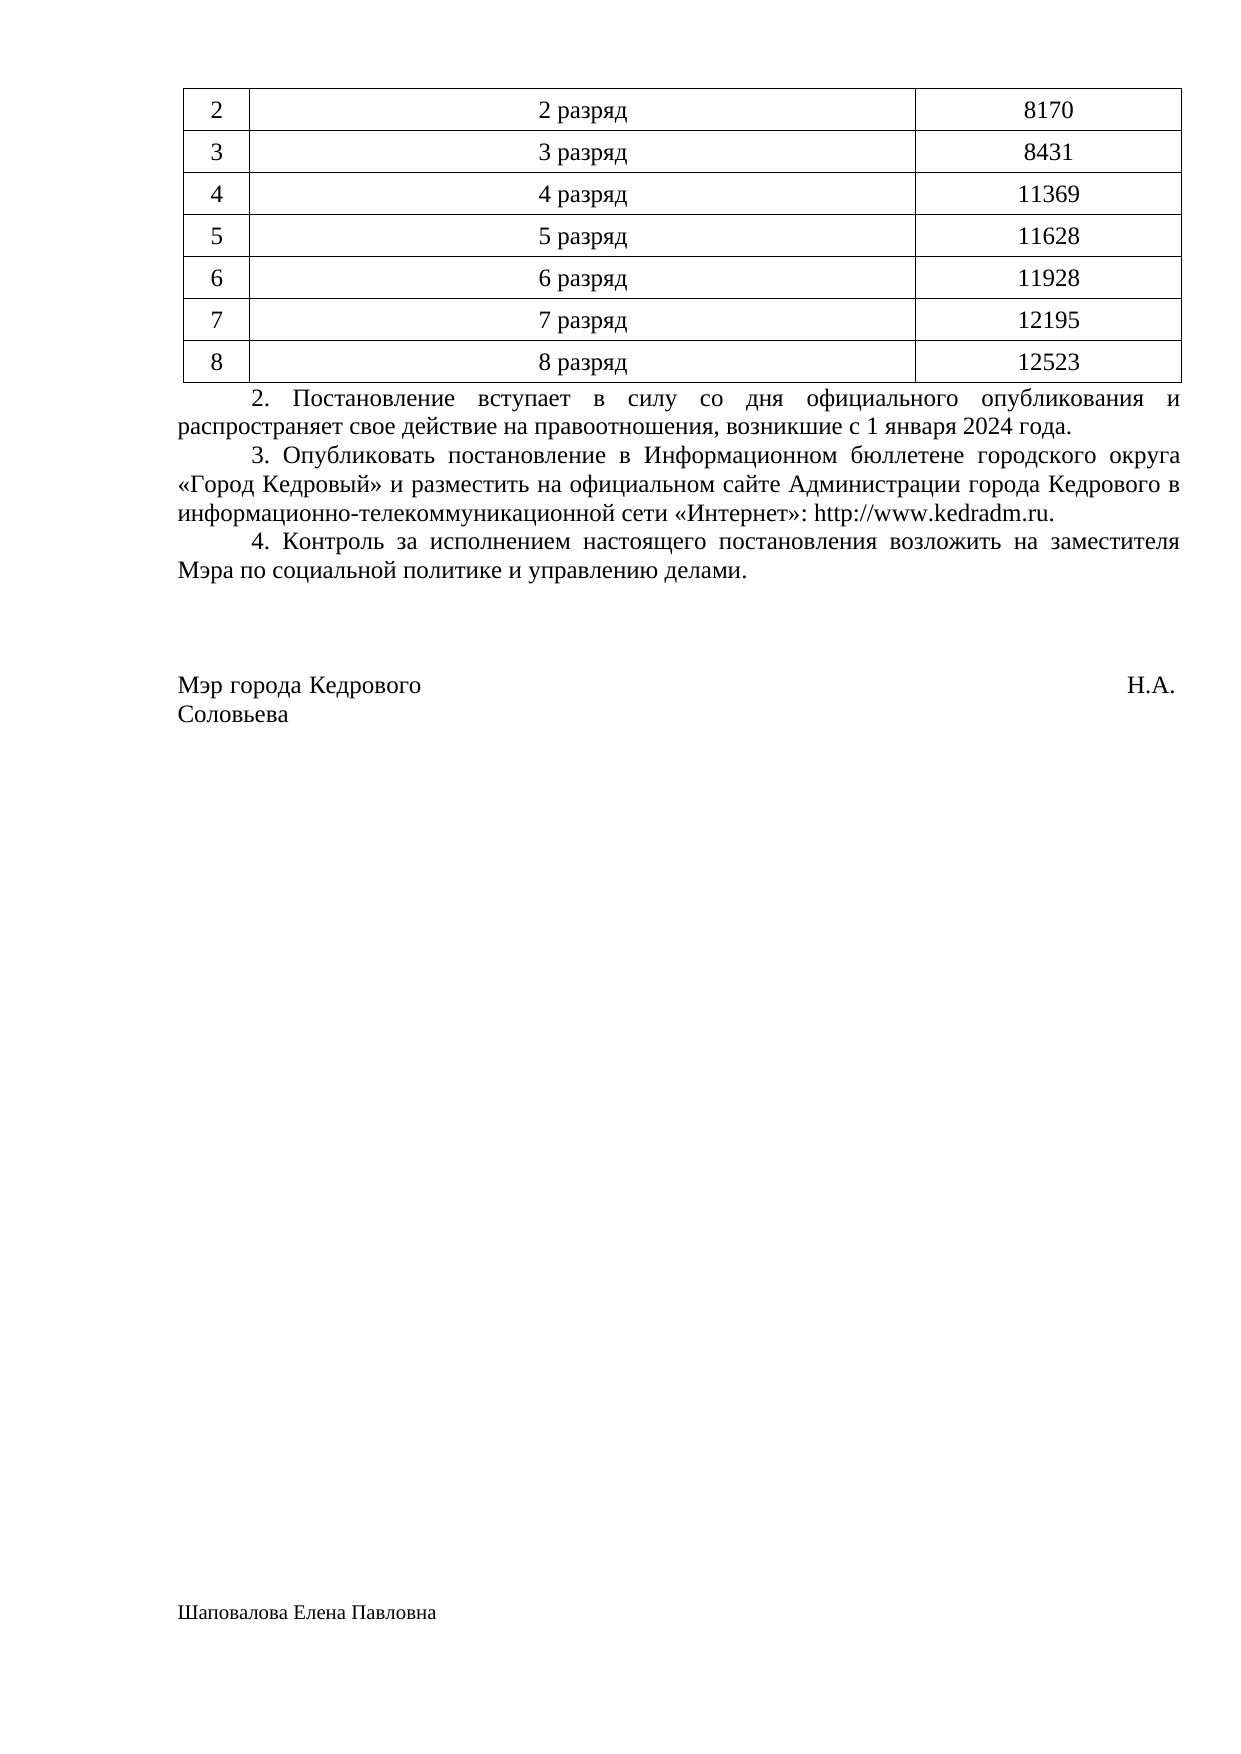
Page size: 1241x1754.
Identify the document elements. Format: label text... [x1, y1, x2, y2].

table_cell 7 разряд [250, 299, 915, 340]
table_cell 8 [184, 341, 249, 382]
table_cell 4 разряд [250, 173, 915, 214]
text 4. Контроль за исполнением настоящего постановления возложить на заместителя Мэра по социальной политике и управлению делами. [177, 526, 1181, 584]
table_cell 6 разряд [250, 257, 915, 298]
text 2. Постановление вступает в силу со дня официального опубликования и распространяет свое действие на правоотношения, возникшие с 1 января 2024 года. [177, 383, 1181, 440]
table_cell 8170 [916, 89, 1181, 130]
table_cell 11628 [916, 215, 1181, 256]
table_cell 3 [184, 131, 249, 172]
table_cell 12523 [916, 341, 1181, 382]
text Шаповалова Елена Павловна [177, 1600, 1181, 1624]
table_cell 4 [184, 173, 249, 214]
table_cell 11928 [916, 257, 1181, 298]
table_cell 5 разряд [250, 215, 915, 256]
table_cell 11369 [916, 173, 1181, 214]
table_cell 12195 [916, 299, 1181, 340]
table_cell 5 [184, 215, 249, 256]
table_cell 6 [184, 257, 249, 298]
text Мэр города Кедрового Н.А. Соловьева [177, 670, 1181, 728]
table_cell 3 разряд [250, 131, 915, 172]
table_cell 2 [184, 89, 249, 130]
table_cell 8 разряд [250, 341, 915, 382]
text 3. Опубликовать постановление в Информационном бюллетене городского округа «Город Кедровый» и разместить на официальном сайте Администрации города Кедрового в информационно-телекоммуникационной сети «Интернет»: http://www.kedradm.ru. [177, 440, 1181, 526]
table_cell 2 разряд [250, 89, 915, 130]
table_cell 7 [184, 299, 249, 340]
table_cell 8431 [916, 131, 1181, 172]
